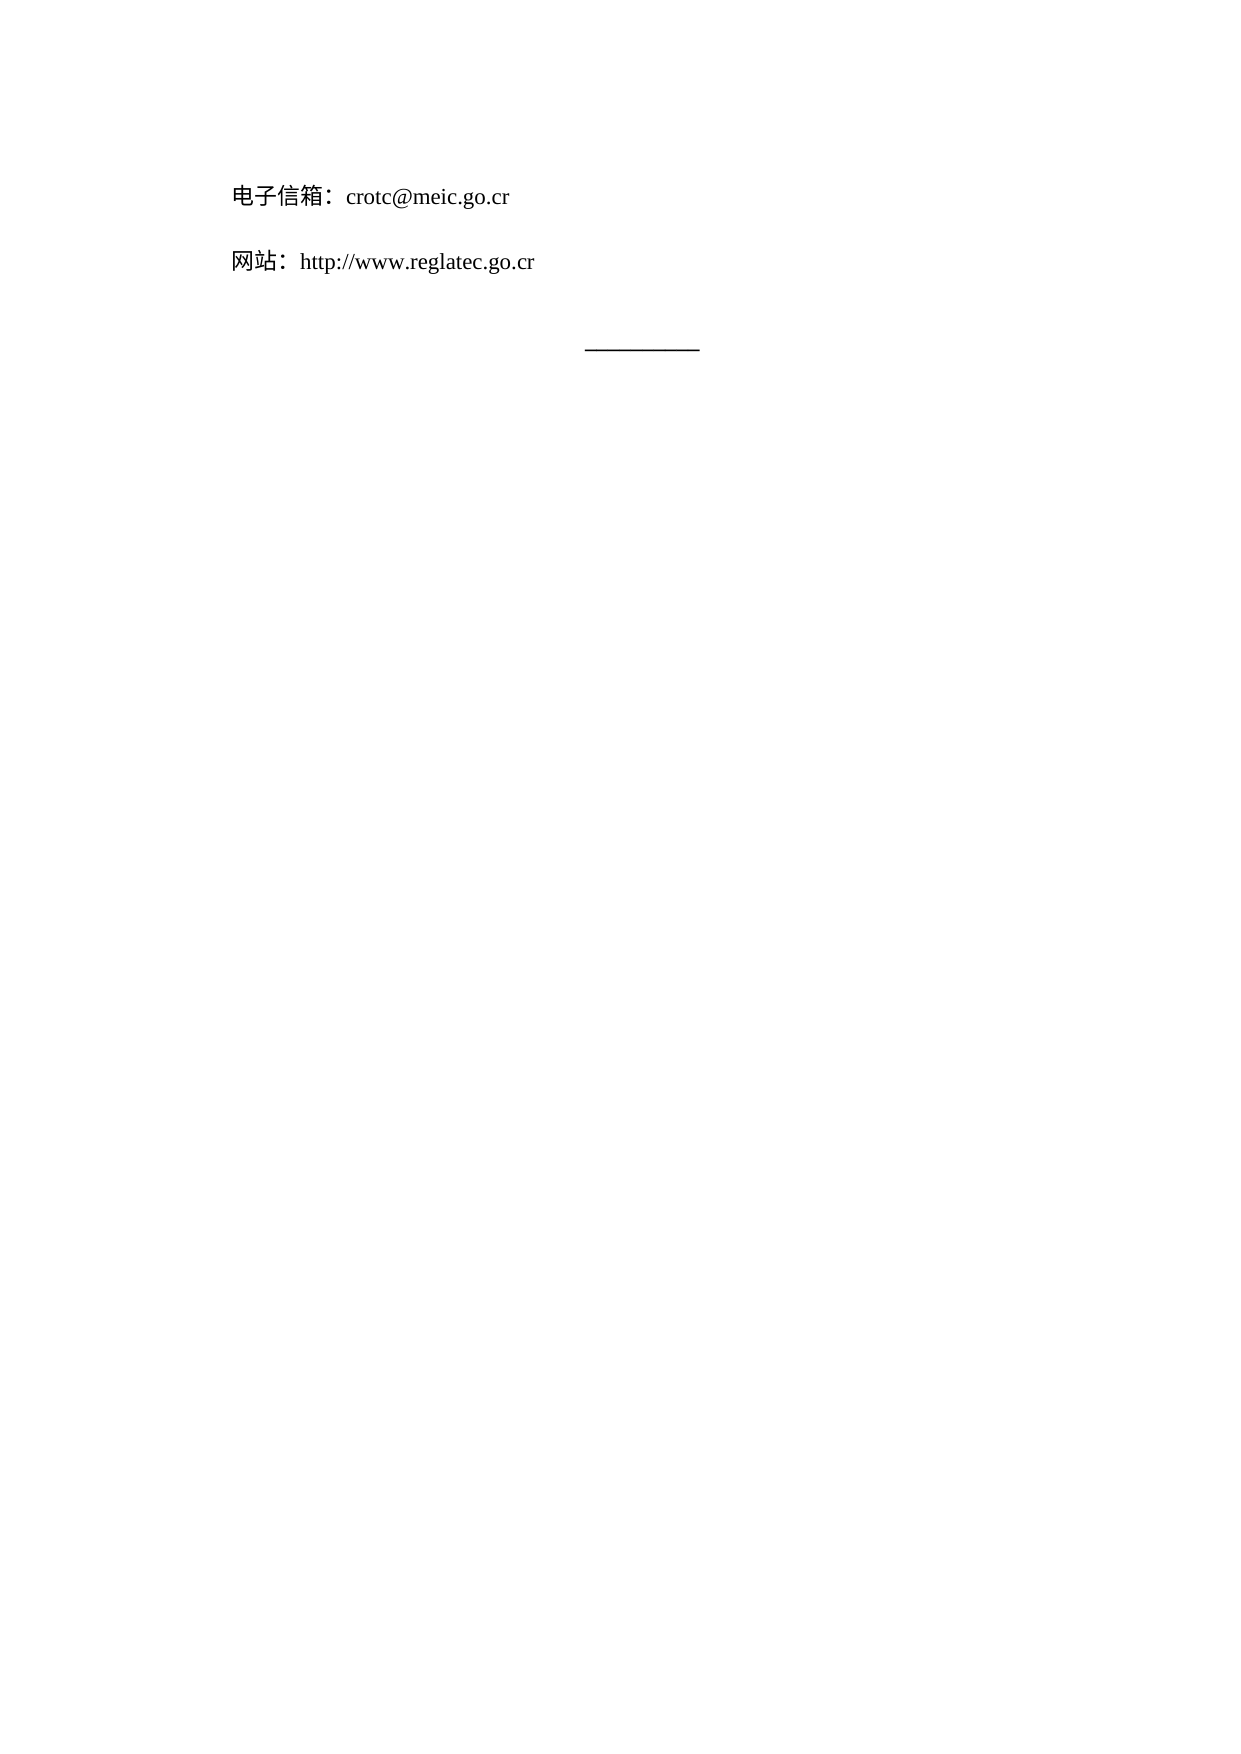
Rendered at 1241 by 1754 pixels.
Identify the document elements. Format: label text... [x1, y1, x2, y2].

title 网站：http://www.reglatec.go.cr [187, 227, 1053, 292]
title __________ [187, 324, 1053, 357]
title 电子信箱：crotc@meic.go.cr [187, 162, 1053, 227]
